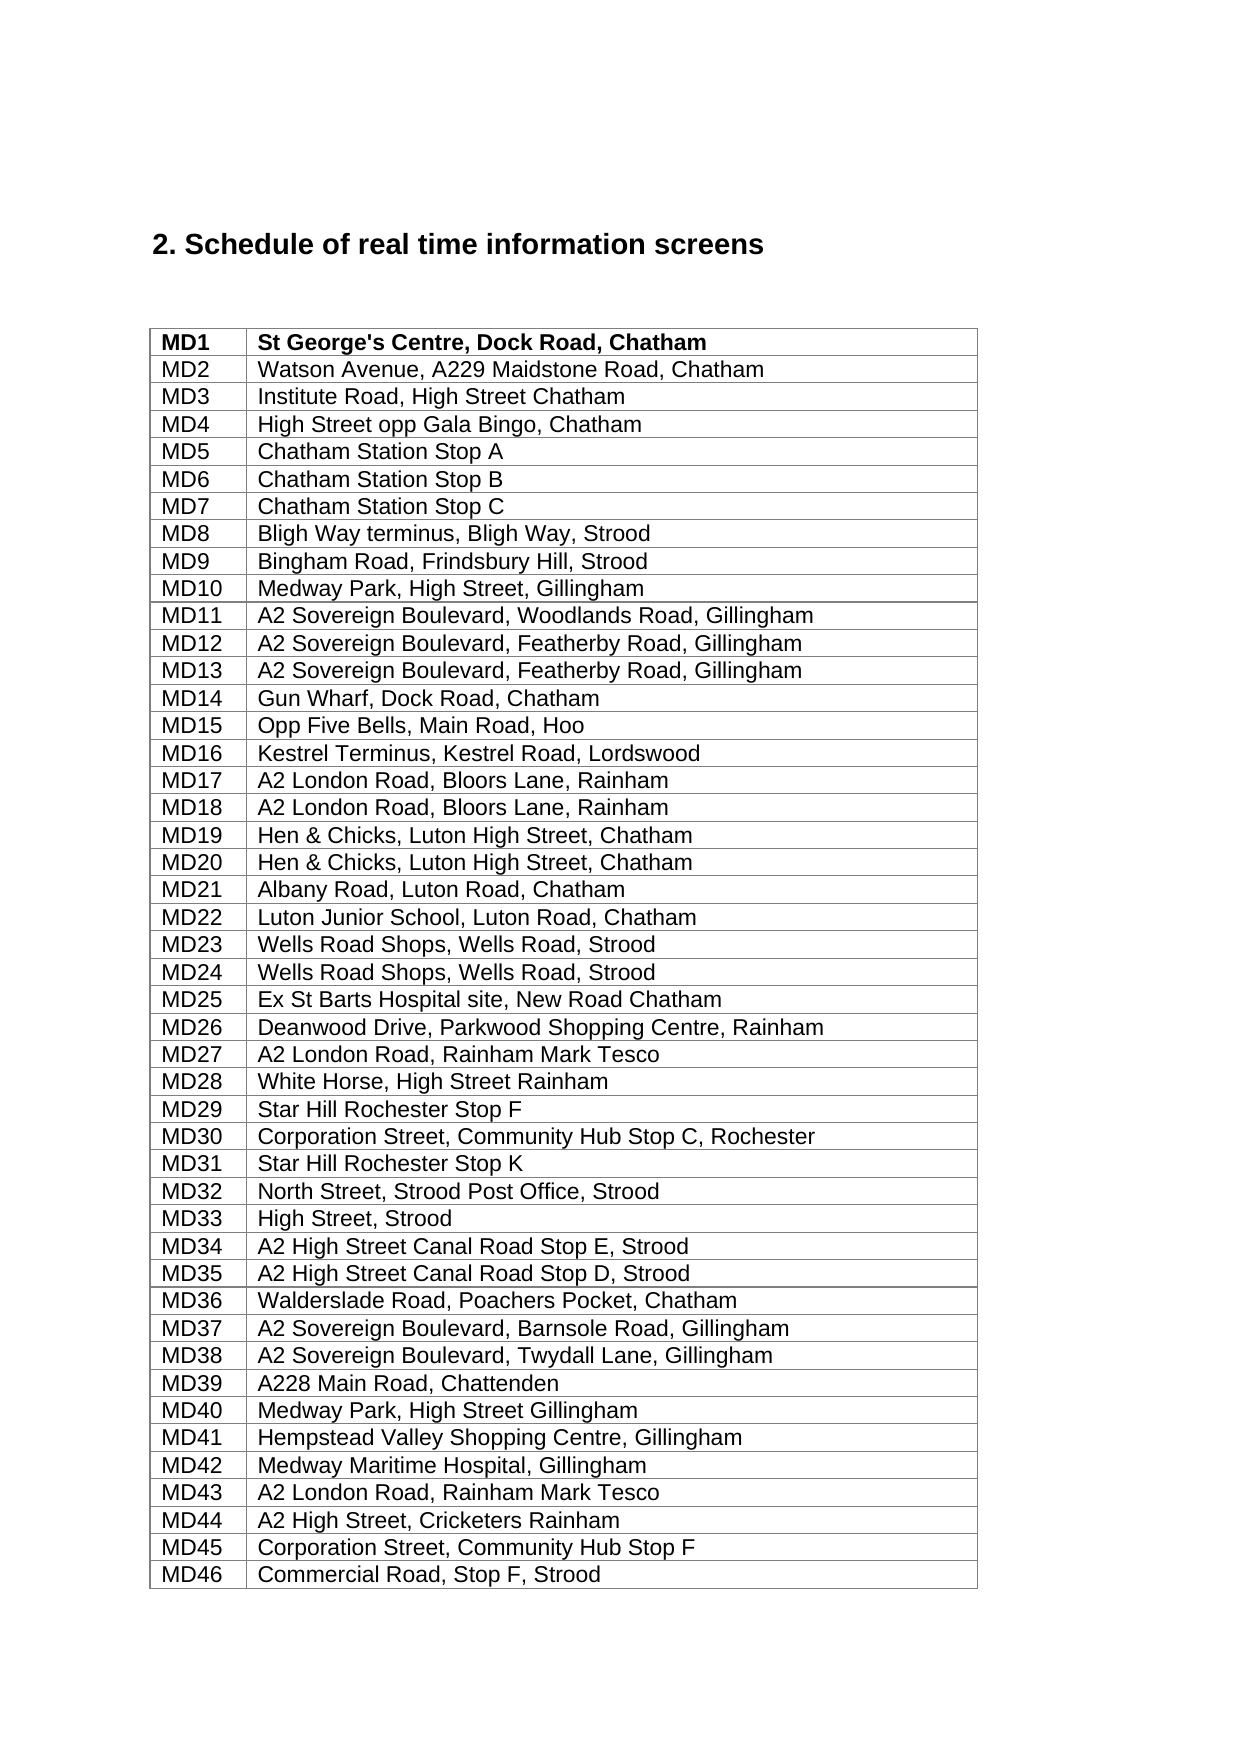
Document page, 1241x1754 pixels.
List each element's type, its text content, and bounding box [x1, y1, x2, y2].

table_cell MD32 [151, 1178, 246, 1204]
table_cell MD35 [151, 1260, 246, 1286]
table_cell MD41 [151, 1424, 246, 1451]
table_cell Chatham Station Stop B [247, 466, 977, 492]
table_cell MD3 [151, 383, 246, 410]
table_cell MD7 [151, 493, 246, 519]
table_cell Corporation Street, Community Hub Stop F [247, 1534, 977, 1560]
table_cell MD5 [151, 438, 246, 464]
table_cell MD15 [151, 712, 246, 738]
table_header St George's Centre, Dock Road, Chatham [247, 329, 977, 355]
table_cell MD31 [151, 1150, 246, 1177]
table_cell Commercial Road, Stop F, Strood [247, 1561, 977, 1588]
table_cell Bingham Road, Frindsbury Hill, Strood [247, 548, 977, 574]
table_cell A2 High Street Canal Road Stop D, Strood [247, 1260, 977, 1286]
table_cell MD8 [151, 520, 246, 547]
table_cell MD39 [151, 1370, 246, 1396]
table_cell Walderslade Road, Poachers Pocket, Chatham [247, 1288, 977, 1314]
table_cell MD27 [151, 1041, 246, 1067]
table_cell A2 Sovereign Boulevard, Woodlands Road, Gillingham [247, 603, 977, 629]
table_cell MD18 [151, 794, 246, 821]
table_cell A2 Sovereign Boulevard, Featherby Road, Gillingham [247, 630, 977, 656]
table_cell MD40 [151, 1397, 246, 1423]
table_cell North Street, Strood Post Office, Strood [247, 1178, 977, 1204]
table_cell MD14 [151, 685, 246, 711]
table_cell High Street, Strood [247, 1205, 977, 1232]
table_cell MD44 [151, 1507, 246, 1533]
table_cell Medway Park, High Street, Gillingham [247, 575, 977, 601]
table_cell MD19 [151, 822, 246, 848]
table_cell MD13 [151, 657, 246, 684]
table_cell MD43 [151, 1479, 246, 1506]
table_cell MD37 [151, 1315, 246, 1341]
table_header MD1 [151, 329, 246, 355]
table_cell A2 London Road, Rainham Mark Tesco [247, 1041, 977, 1067]
table_cell White Horse, High Street Rainham [247, 1068, 977, 1094]
table_cell A2 London Road, Bloors Lane, Rainham [247, 794, 977, 821]
table_cell Chatham Station Stop C [247, 493, 977, 519]
table_cell MD9 [151, 548, 246, 574]
table_cell Albany Road, Luton Road, Chatham [247, 876, 977, 903]
table_cell MD36 [151, 1288, 246, 1314]
table_cell MD25 [151, 986, 246, 1012]
table_cell Medway Maritime Hospital, Gillingham [247, 1452, 977, 1478]
table_cell MD12 [151, 630, 246, 656]
table_cell Hempstead Valley Shopping Centre, Gillingham [247, 1424, 977, 1451]
table_cell MD24 [151, 959, 246, 985]
table_cell MD38 [151, 1342, 246, 1368]
text 2. Schedule of real time information screens [152, 227, 1090, 260]
table_cell Hen & Chicks, Luton High Street, Chatham [247, 822, 977, 848]
table_cell Bligh Way terminus, Bligh Way, Strood [247, 520, 977, 547]
table_cell A2 Sovereign Boulevard, Twydall Lane, Gillingham [247, 1342, 977, 1368]
table_cell High Street opp Gala Bingo, Chatham [247, 411, 977, 437]
table_cell A228 Main Road, Chattenden [247, 1370, 977, 1396]
table_cell Hen & Chicks, Luton High Street, Chatham [247, 849, 977, 875]
table_cell MD28 [151, 1068, 246, 1094]
table_cell Ex St Barts Hospital site, New Road Chatham [247, 986, 977, 1012]
table_cell MD21 [151, 876, 246, 903]
table_cell MD45 [151, 1534, 246, 1560]
table_cell MD16 [151, 740, 246, 766]
table_cell MD30 [151, 1123, 246, 1149]
table_cell Star Hill Rochester Stop K [247, 1150, 977, 1177]
table_cell Wells Road Shops, Wells Road, Strood [247, 959, 977, 985]
table_cell Wells Road Shops, Wells Road, Strood [247, 931, 977, 958]
table_cell MD26 [151, 1014, 246, 1040]
table_cell MD10 [151, 575, 246, 601]
table_cell Watson Avenue, A229 Maidstone Road, Chatham [247, 356, 977, 382]
table_cell A2 Sovereign Boulevard, Barnsole Road, Gillingham [247, 1315, 977, 1341]
table_cell MD23 [151, 931, 246, 958]
table_cell Deanwood Drive, Parkwood Shopping Centre, Rainham [247, 1014, 977, 1040]
table_cell A2 Sovereign Boulevard, Featherby Road, Gillingham [247, 657, 977, 684]
table_cell MD29 [151, 1096, 246, 1122]
table_cell MD4 [151, 411, 246, 437]
table_cell MD22 [151, 904, 246, 930]
table_cell MD46 [151, 1561, 246, 1588]
table_cell MD42 [151, 1452, 246, 1478]
table_cell Luton Junior School, Luton Road, Chatham [247, 904, 977, 930]
table_cell MD6 [151, 466, 246, 492]
table_cell Kestrel Terminus, Kestrel Road, Lordswood [247, 740, 977, 766]
table_cell MD20 [151, 849, 246, 875]
table_cell MD33 [151, 1205, 246, 1232]
table_cell Opp Five Bells, Main Road, Hoo [247, 712, 977, 738]
table_cell A2 High Street, Cricketers Rainham [247, 1507, 977, 1533]
table_cell Corporation Street, Community Hub Stop C, Rochester [247, 1123, 977, 1149]
table_cell MD2 [151, 356, 246, 382]
table_cell Gun Wharf, Dock Road, Chatham [247, 685, 977, 711]
table_cell MD11 [151, 603, 246, 629]
table_cell MD34 [151, 1233, 246, 1259]
table_cell A2 London Road, Rainham Mark Tesco [247, 1479, 977, 1506]
table_cell A2 London Road, Bloors Lane, Rainham [247, 767, 977, 793]
table_cell Star Hill Rochester Stop F [247, 1096, 977, 1122]
table_cell MD17 [151, 767, 246, 793]
table_cell Medway Park, High Street Gillingham [247, 1397, 977, 1423]
table_cell Institute Road, High Street Chatham [247, 383, 977, 410]
table_cell Chatham Station Stop A [247, 438, 977, 464]
table_cell A2 High Street Canal Road Stop E, Strood [247, 1233, 977, 1259]
